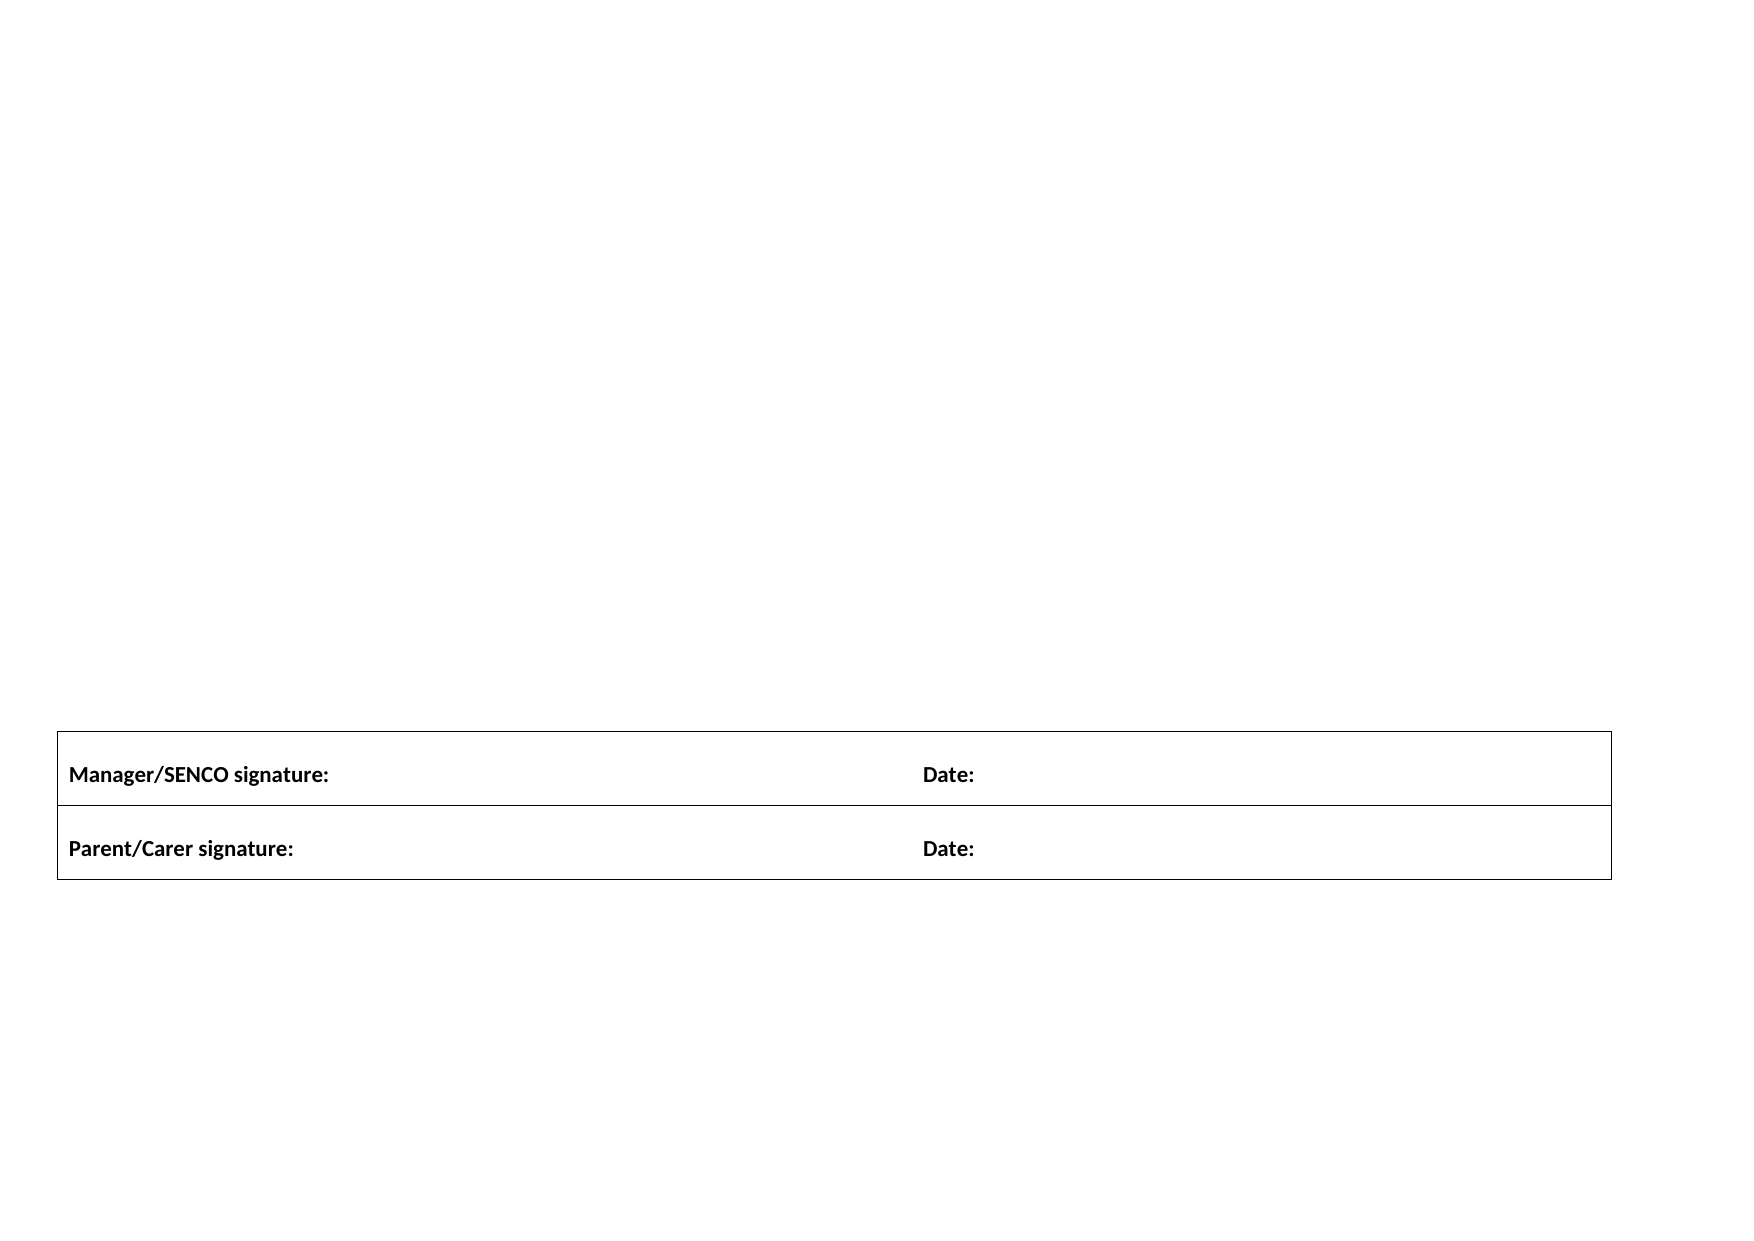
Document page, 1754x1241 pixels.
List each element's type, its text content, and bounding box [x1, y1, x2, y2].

table_header Date: [912, 732, 1611, 805]
table_header Manager/SENCO signature: [58, 732, 912, 805]
table_cell Date: [912, 806, 1611, 879]
table_cell Parent/Carer signature: [58, 806, 912, 879]
